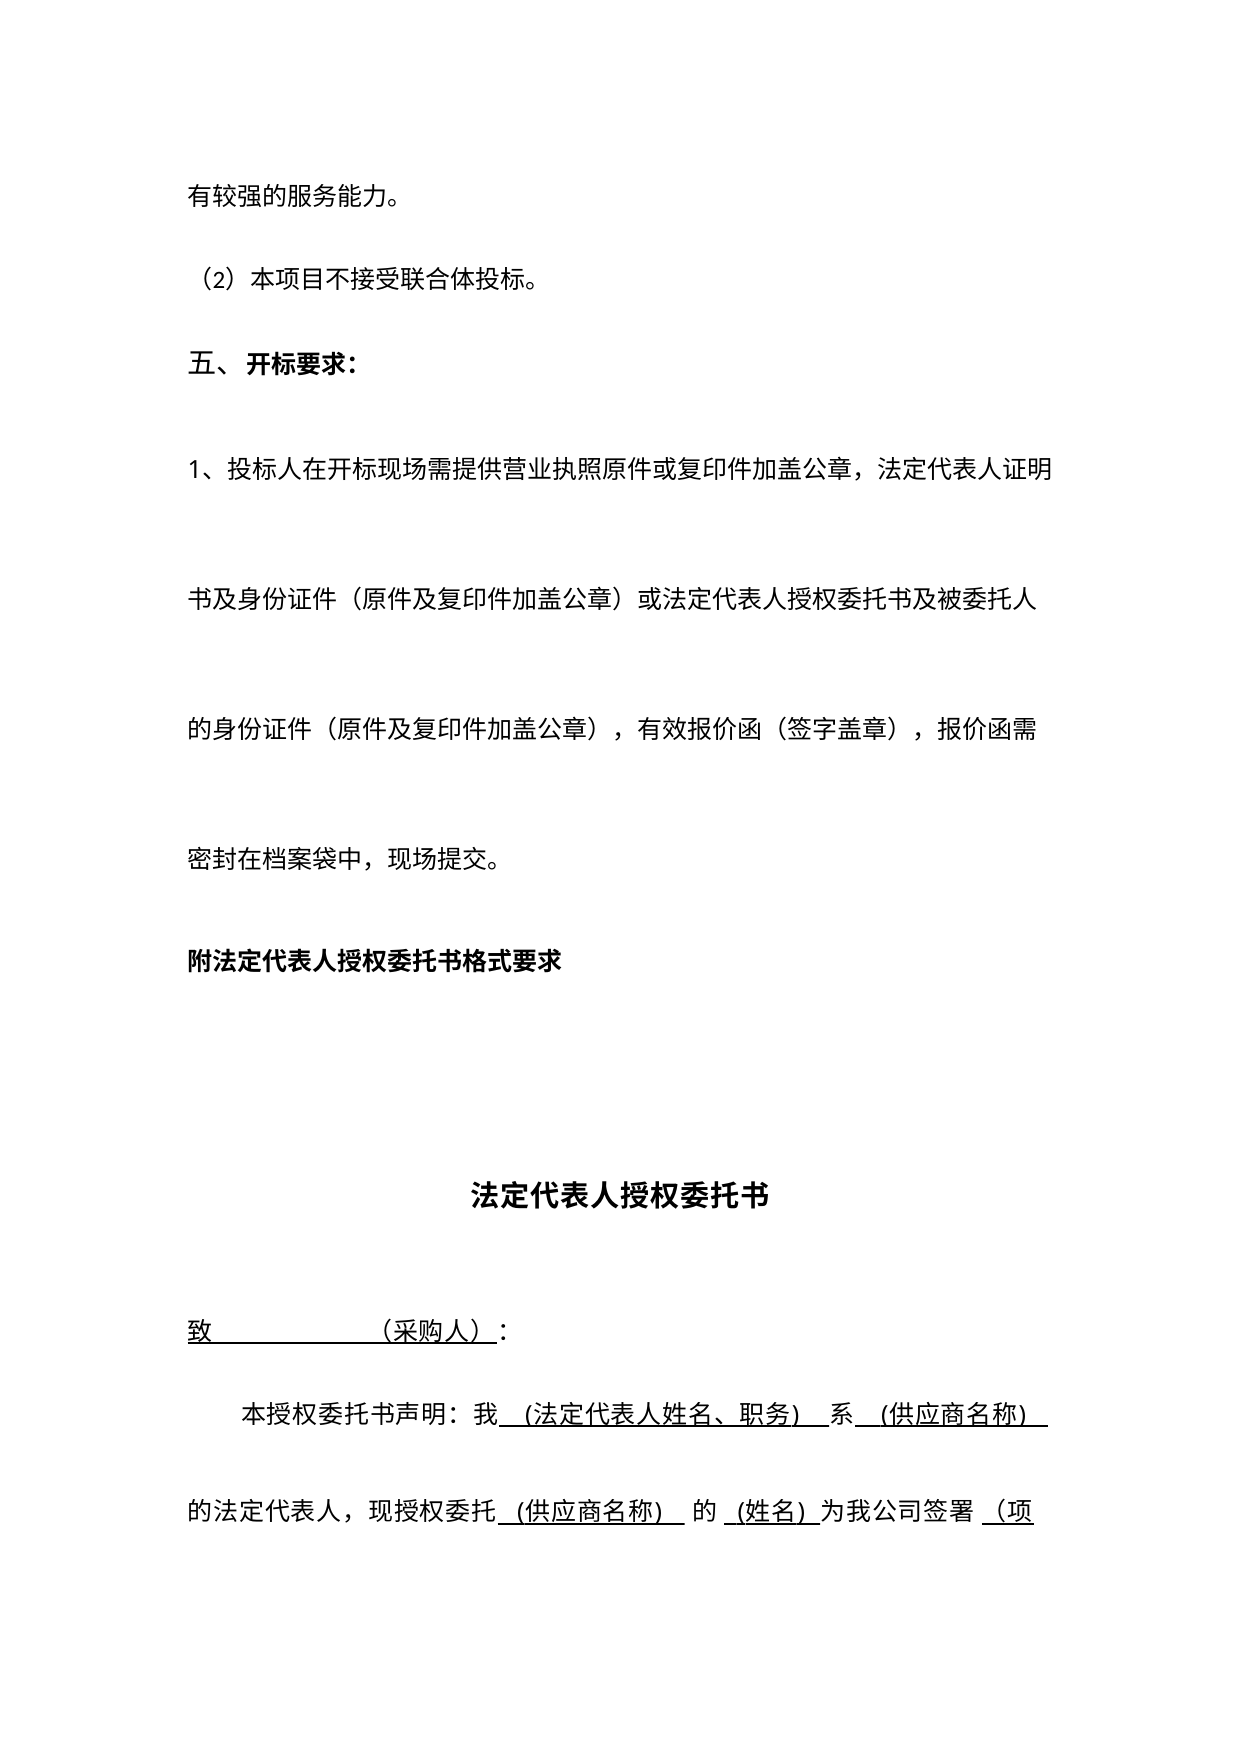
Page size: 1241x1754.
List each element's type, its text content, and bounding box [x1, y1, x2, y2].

text 致 （采购人）： [187, 1297, 1053, 1362]
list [187, 162, 1053, 227]
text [187, 1380, 1053, 1542]
text 附法定代表人授权委托书格式要求 [187, 927, 1053, 992]
text 五、开标要求： [187, 328, 1053, 393]
list （2）本项目不接受联合体投标。 [187, 245, 1053, 310]
text 1、投标人在开标现场需提供营业执照原件或复印件加盖公章，法定代表人证明书及身份证件（原件及复印件加盖公章）或法定代表人授权委托书及被委托人的身份证件（原件及复印件加盖公章），有效报价函（签字盖章），报价函需密封在档案袋中，现场提交。 [187, 436, 1053, 891]
text 法定代表人授权委托书 [187, 1161, 1053, 1226]
